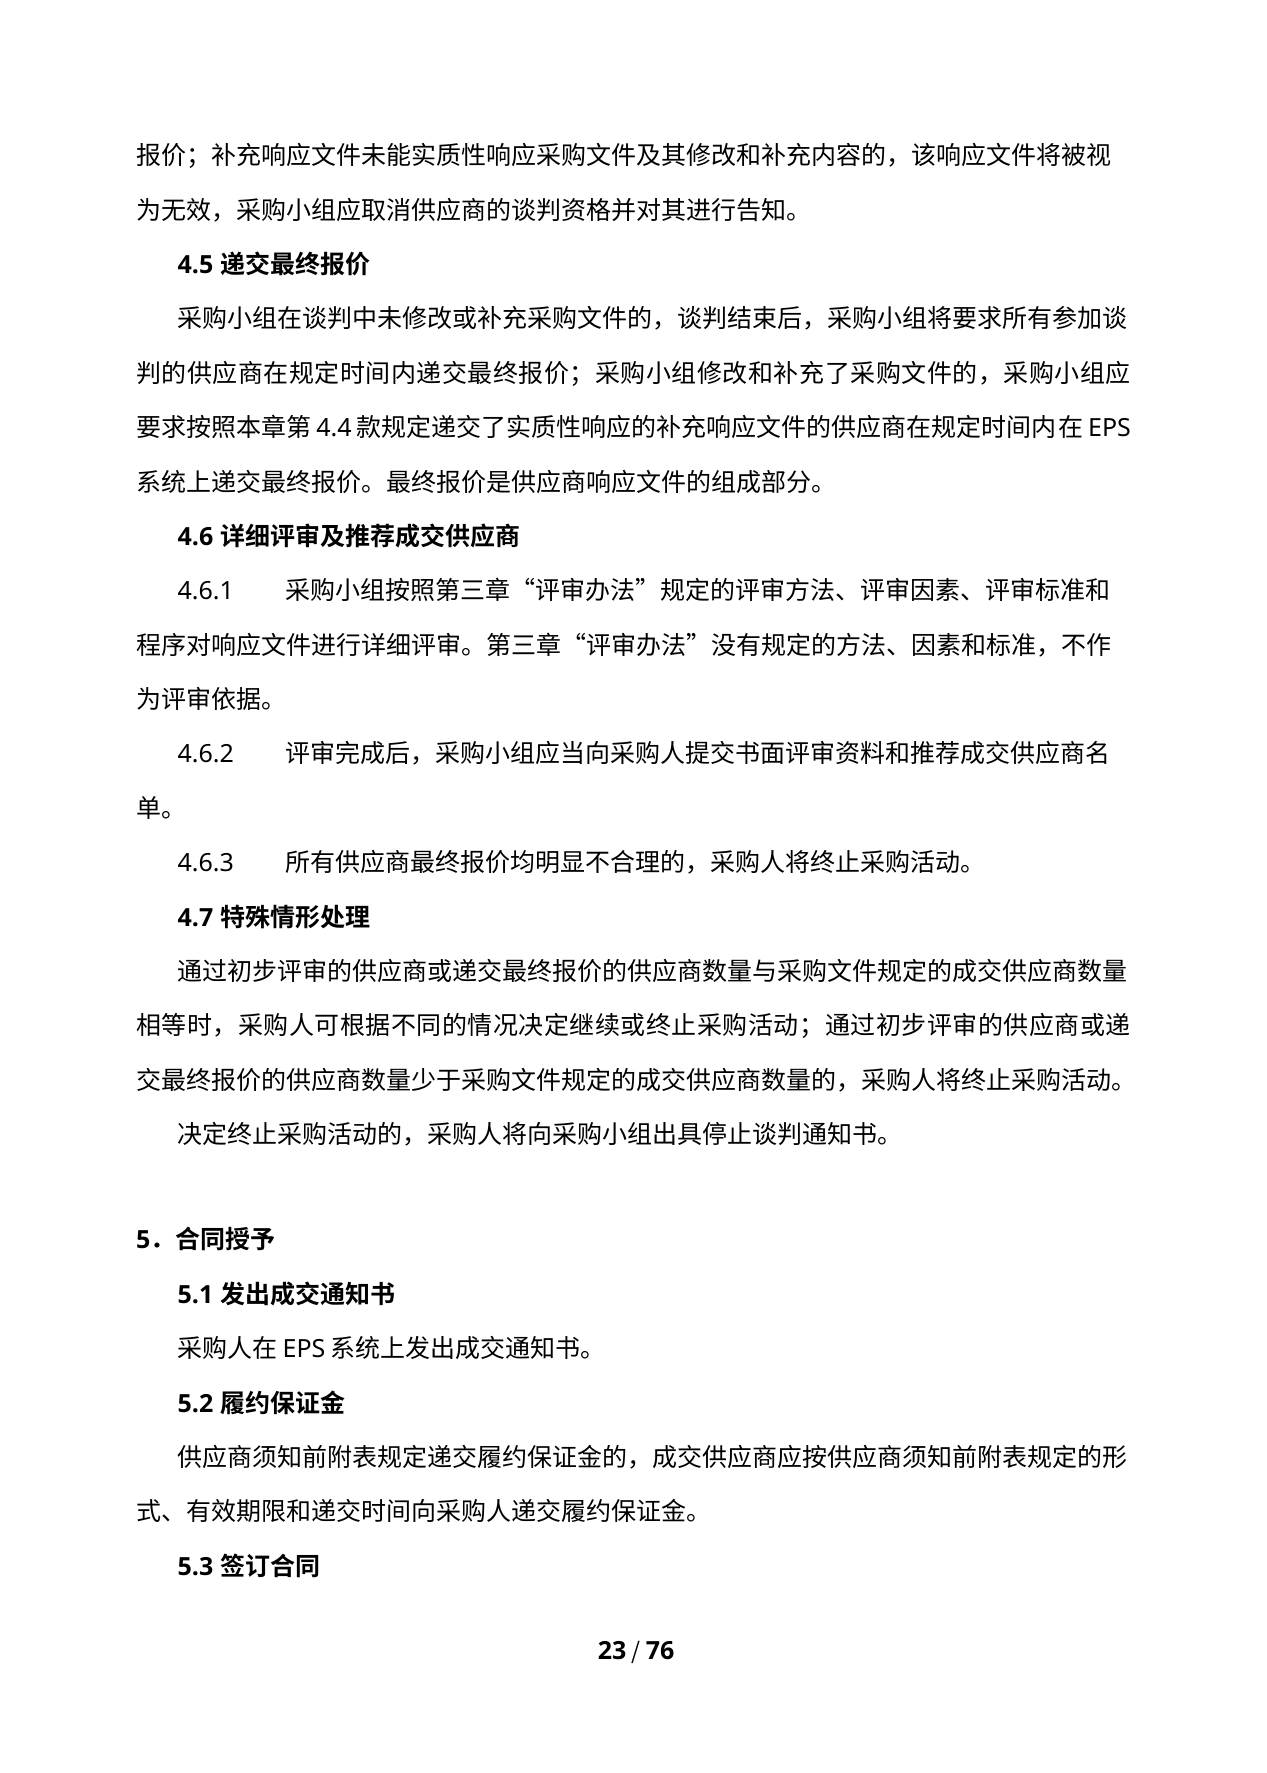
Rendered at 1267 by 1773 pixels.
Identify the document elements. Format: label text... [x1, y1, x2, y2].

text 通过初步评审的供应商或递交最终报价的供应商数量与采购文件规定的成交供应商数量相等时，采购人可根据不同的情况决定继续或终止采购活动；通过初步评审的供应商或递交最终报价的供应商数量少于采购文件规定的成交供应商数量的，采购人将终止采购活动。 [136, 951, 1131, 1096]
text 4.6 详细评审及推荐成交供应商 [177, 516, 1131, 553]
text 决定终止采购活动的，采购人将向采购小组出具停止谈判通知书。 [136, 1114, 1131, 1151]
subtitle 5．合同授予 [136, 1220, 1131, 1256]
text 4.6.1 采购小组按照第三章“评审办法”规定的评审方法、评审因素、评审标准和程序对响应文件进行详细评审。第三章“评审办法”没有规定的方法、因素和标准，不作为评审依据。 [136, 571, 1131, 716]
text 采购小组在谈判中未修改或补充采购文件的，谈判结束后，采购小组将要求所有参加谈判的供应商在规定时间内递交最终报价；采购小组修改和补充了采购文件的，采购小组应要求按照本章第4.4款规定递交了实质性响应的补充响应文件的供应商在规定时间内在EPS系统上递交最终报价。最终报价是供应商响应文件的组成部分。 [136, 299, 1131, 498]
text 5.3 签订合同 [177, 1546, 1131, 1582]
text 4.6.2 评审完成后，采购小组应当向采购人提交书面评审资料和推荐成交供应商名单。 [136, 734, 1131, 824]
text 4.5 递交最终报价 [177, 244, 1131, 281]
text 采购人在EPS系统上发出成交通知书。 [136, 1329, 1131, 1365]
text 5.2 履约保证金 [177, 1383, 1131, 1419]
text 4.7 特殊情形处理 [177, 897, 1131, 933]
text 供应商须知前附表规定递交履约保证金的，成交供应商应按供应商须知前附表规定的形式、有效期限和递交时间向采购人递交履约保证金。 [136, 1437, 1131, 1528]
text 5.1 发出成交通知书 [177, 1274, 1131, 1311]
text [136, 136, 1131, 226]
text 4.6.3 所有供应商最终报价均明显不合理的，采购人将终止采购活动。 [136, 843, 1131, 879]
